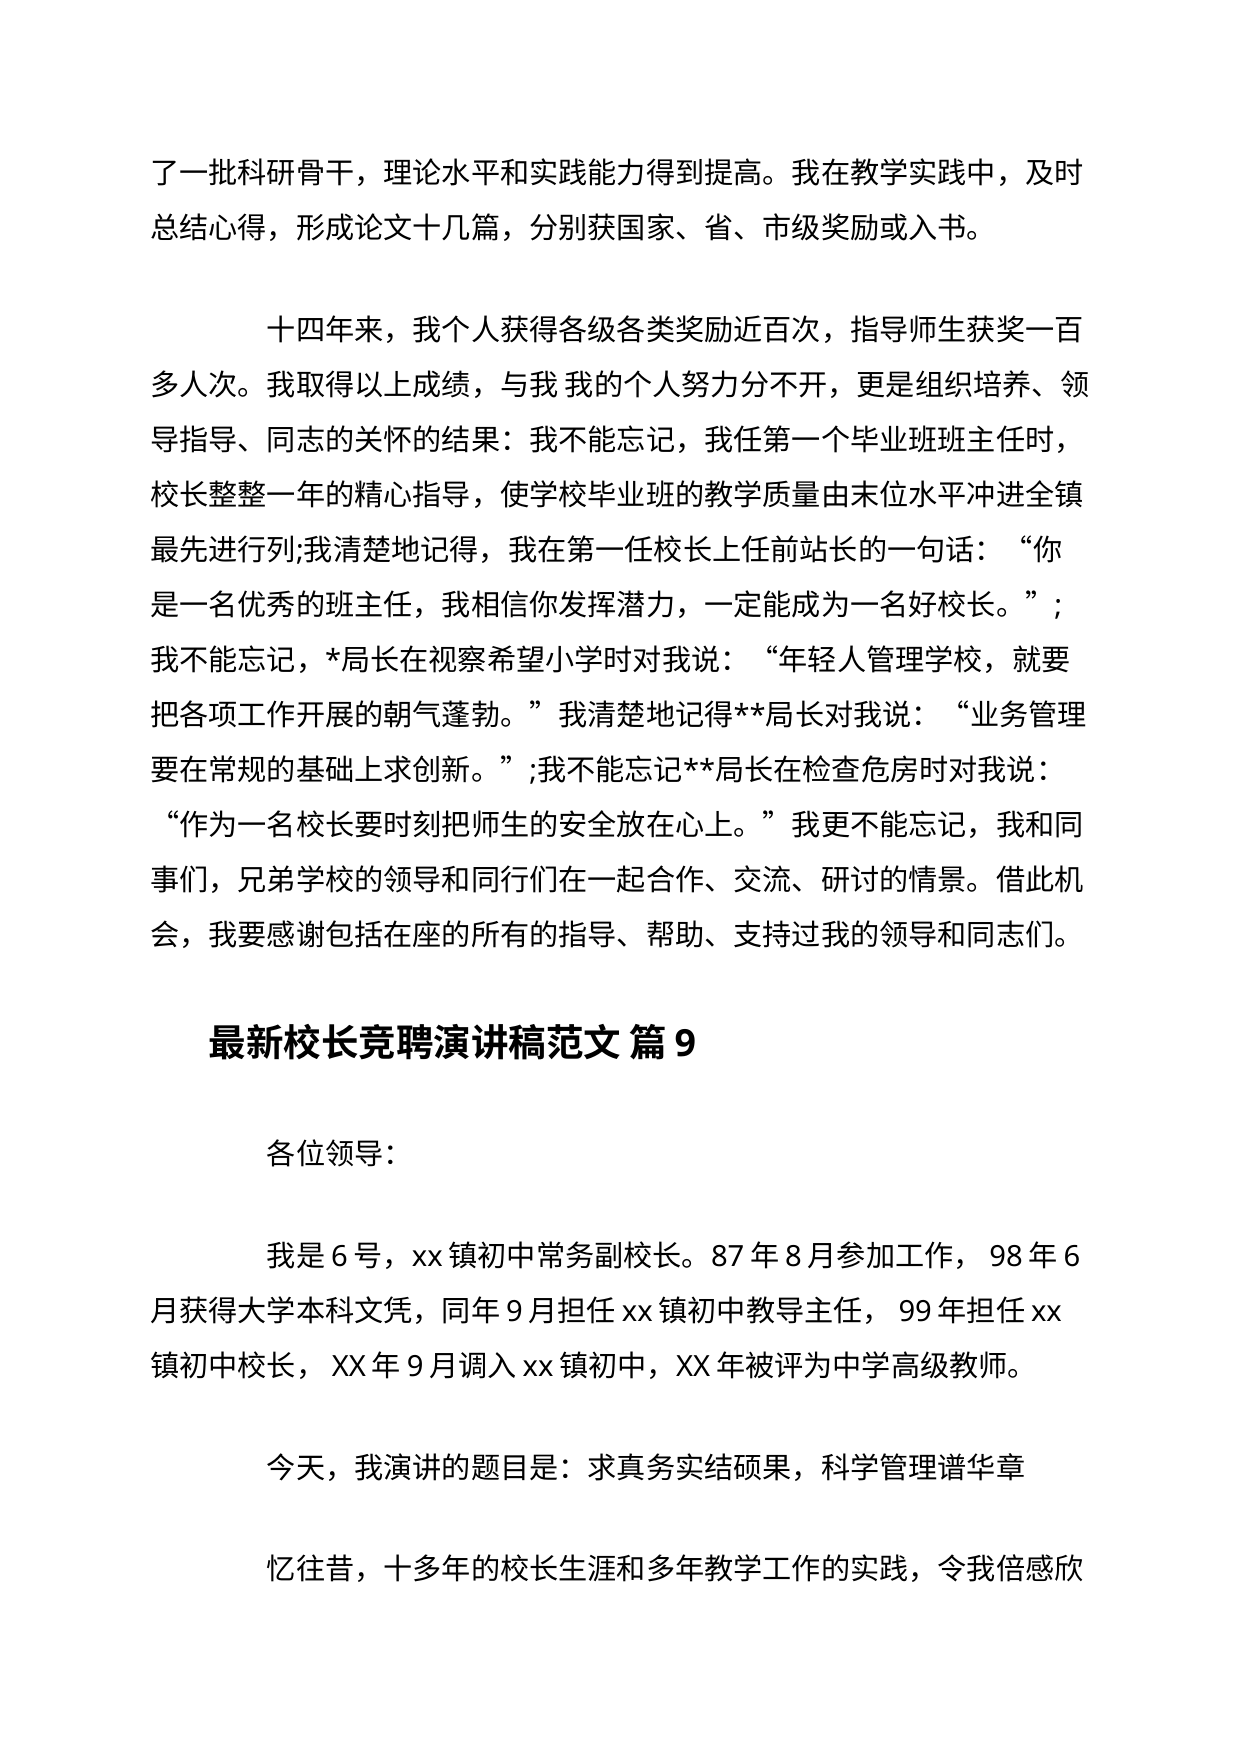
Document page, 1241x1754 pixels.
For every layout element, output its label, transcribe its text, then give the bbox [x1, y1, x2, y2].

text 各位领导： [150, 1130, 1090, 1173]
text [150, 150, 1090, 247]
text 最新校长竞聘演讲稿范文 篇9 [150, 1013, 1090, 1067]
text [150, 1546, 1090, 1588]
text 我是6号，xx镇初中常务副校长。87年8月参加工作， 98年6月获得大学本科文凭，同年9月担任xx镇初中教导主任， 99年担任xx镇初中校长， XX年9月调入xx镇初中，XX年被评为中学高级教师。 [150, 1232, 1090, 1384]
text 今天，我演讲的题目是：求真务实结硕果，科学管理谱华章 [150, 1444, 1090, 1486]
text 十四年来，我个人获得各级各类奖励近百次，指导师生获奖一百多人次。我取得以上成绩，与我 我的个人努力分不开，更是组织培养、领导指导、同志的关怀的结果：我不能忘记，我任第一个毕业班班主任时，校长整整一年的精心指导，使学校毕业班的教学质量由末位水平冲进全镇最先进行列;我清楚地记得，我在第一任校长上任前站长的一句话：“你是一名优秀的班主任，我相信你发挥潜力，一定能成为一名好校长。”;我不能忘记，*局长在视察希望小学时对我说：“年轻人管理学校，就要把各项工作开展的朝气蓬勃。”我清楚地记得**局长对我说：“业务管理要在常规的基础上求创新。”;我不能忘记**局长在检查危房时对我说：“作为一名校长要时刻把师生的安全放在心上。”我更不能忘记，我和同事们，兄弟学校的领导和同行们在一起合作、交流、研讨的情景。借此机会，我要感谢包括在座的所有的指导、帮助、支持过我的领导和同志们。 [150, 307, 1090, 953]
